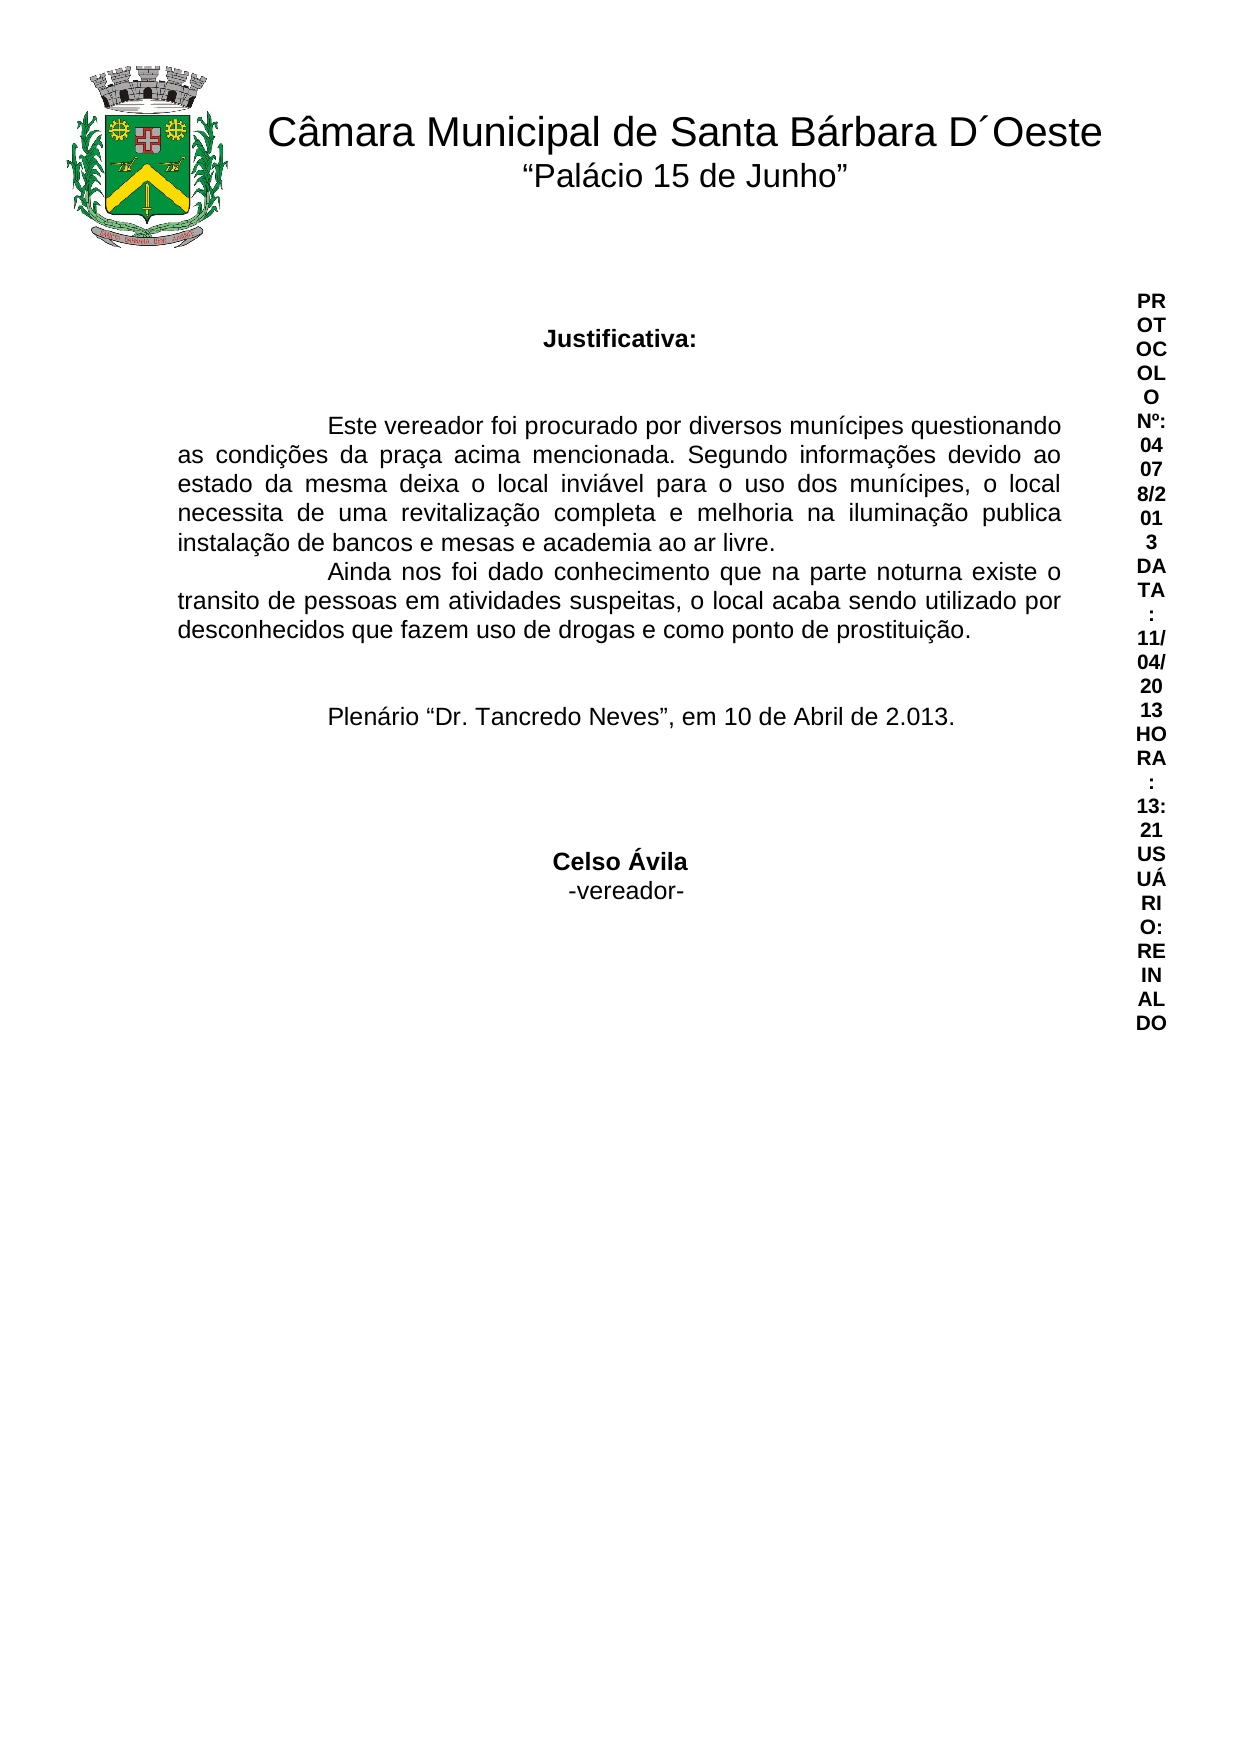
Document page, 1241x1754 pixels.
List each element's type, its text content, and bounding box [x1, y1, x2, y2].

picture [66, 66, 235, 255]
text Justificativa: [177, 324, 1063, 353]
text -vereador- [177, 876, 1063, 905]
text Ainda nos foi dado conhecimento que na parte noturna existe o transito de pessoas em atividades suspeitas, o local acaba sendo utilizado por desconhecidos que fazem uso de drogas e como ponto de prostituição. [177, 556, 1063, 644]
text Este vereador foi procurado por diversos munícipes questionando as condições da praça acima mencionada. Segundo informações devido ao estado da mesma deixa o local inviável para o uso dos munícipes, o local necessita de uma revitalização completa e melhoria na iluminação publica instalação de bancos e mesas e academia ao ar livre. [177, 411, 1063, 556]
text Celso Ávila [177, 847, 1063, 876]
text Plenário “Dr. Tancredo Neves”, em 10 de Abril de 2.013. [177, 702, 1063, 731]
